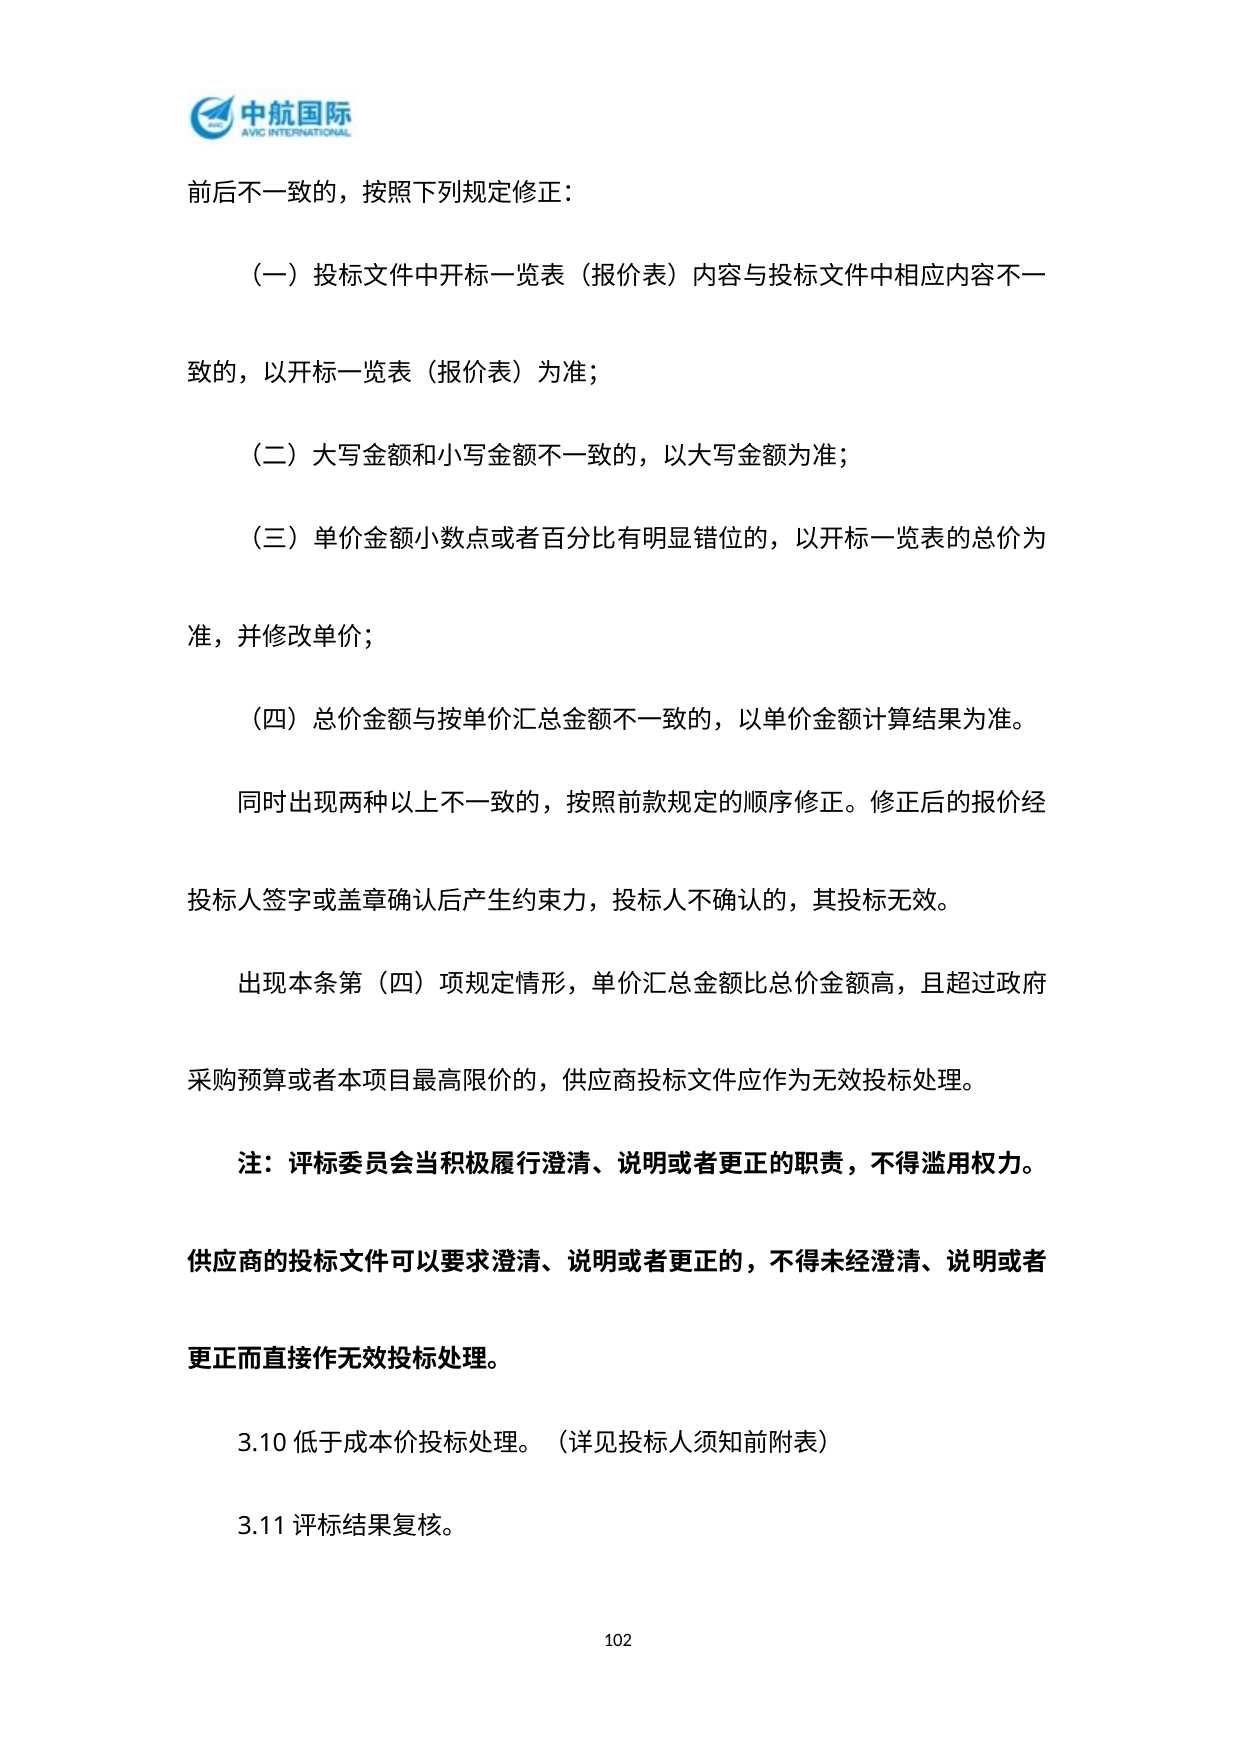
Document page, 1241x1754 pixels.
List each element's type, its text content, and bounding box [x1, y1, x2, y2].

text 注：评标委员会当积极履行澄清、说明或者更正的职责，不得滥用权力。供应商的投标文件可以要求澄清、说明或者更正的，不得未经澄清、说明或者更正而直接作无效投标处理。 [187, 1129, 1048, 1389]
picture [187, 88, 358, 145]
text 3.11评标结果复核。 [187, 1491, 1048, 1556]
text 3.10 低于成本价投标处理。（详见投标人须知前附表） [187, 1408, 1048, 1473]
text 同时出现两种以上不一致的，按照前款规定的顺序修正。修正后的报价经投标人签字或盖章确认后产生约束力，投标人不确认的，其投标无效。 [187, 768, 1048, 931]
text （二）大写金额和小写金额不一致的，以大写金额为准； [187, 421, 1048, 486]
text （一）投标文件中开标一览表（报价表）内容与投标文件中相应内容不一致的，以开标一览表（报价表）为准； [187, 241, 1048, 403]
text 3.9.4 本项目采购过程中，投标文件出现下列情况的，投标文件报价出现前后不一致的，按照下列规定修正： [187, 158, 1048, 223]
text 出现本条第（四）项规定情形，单价汇总金额比总价金额高，且超过政府采购预算或者本项目最高限价的，供应商投标文件应作为无效投标处理。 [187, 949, 1048, 1111]
text （四）总价金额与按单价汇总金额不一致的，以单价金额计算结果为准。 [187, 685, 1048, 750]
text （三）单价金额小数点或者百分比有明显错位的，以开标一览表的总价为准，并修改单价； [187, 504, 1048, 667]
